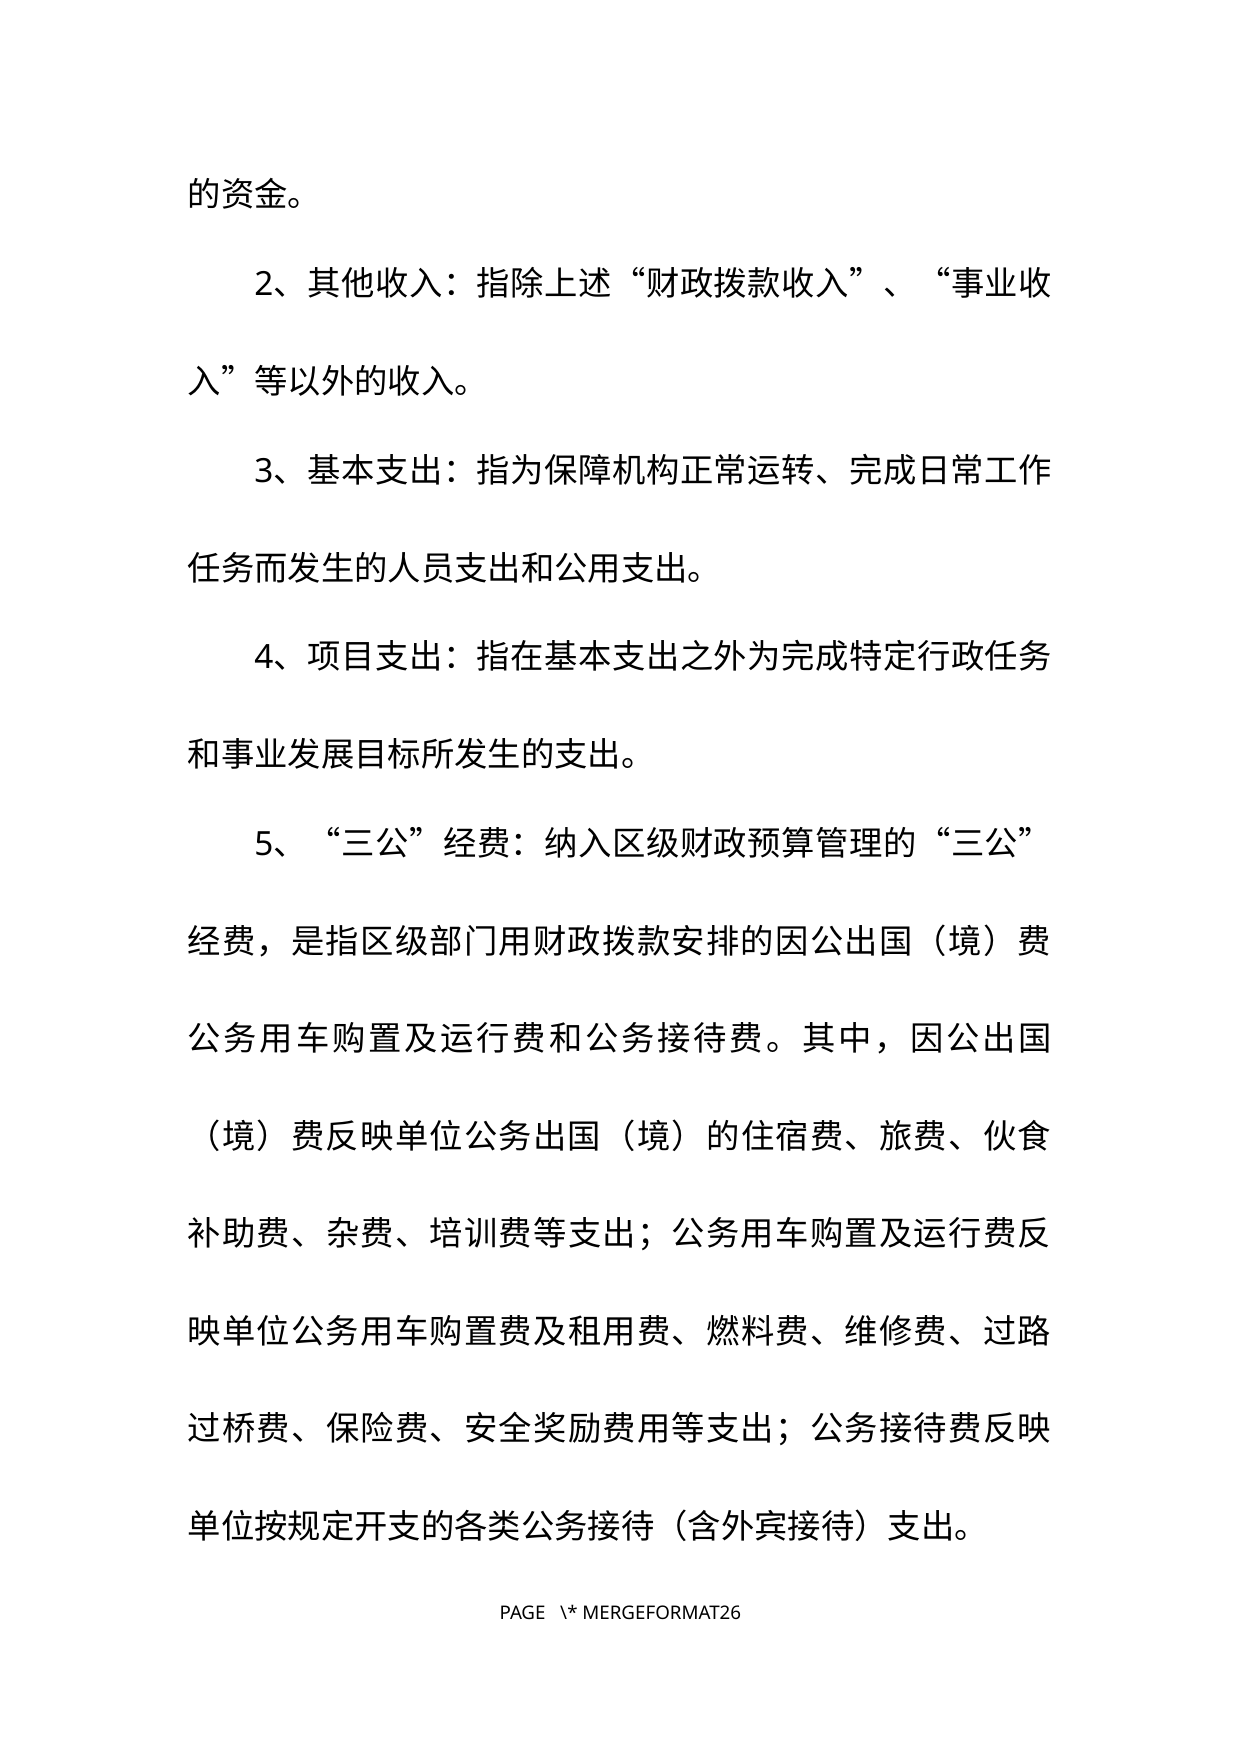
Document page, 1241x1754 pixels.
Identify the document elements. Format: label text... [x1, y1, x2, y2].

text 4、项目支出：指在基本支出之外为完成特定行政任务和事业发展目标所发生的支出。 [187, 622, 1053, 784]
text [187, 160, 1053, 225]
text 3、基本支出：指为保障机构正常运转、完成日常工作任务而发生的人员支出和公用支出。 [187, 435, 1053, 598]
text 2、其他收入：指除上述“财政拨款收入”、“事业收入”等以外的收入。 [187, 249, 1053, 411]
text 5、“三公”经费：纳入区级财政预算管理的“三公”经费，是指区级部门用财政拨款安排的因公出国（境）费、公务用车购置及运行费和公务接待费。其中，因公出国（境）费反映单位公务出国（境）的住宿费、旅费、伙食补助费、杂费、培训费等支出；公务用车购置及运行费反映单位公务用车购置费及租用费、燃料费、维修费、过路过桥费、保险费、安全奖励费用等支出；公务接待费反映单位按规定开支的各类公务接待（含外宾接待）支出。 [187, 808, 1053, 1556]
